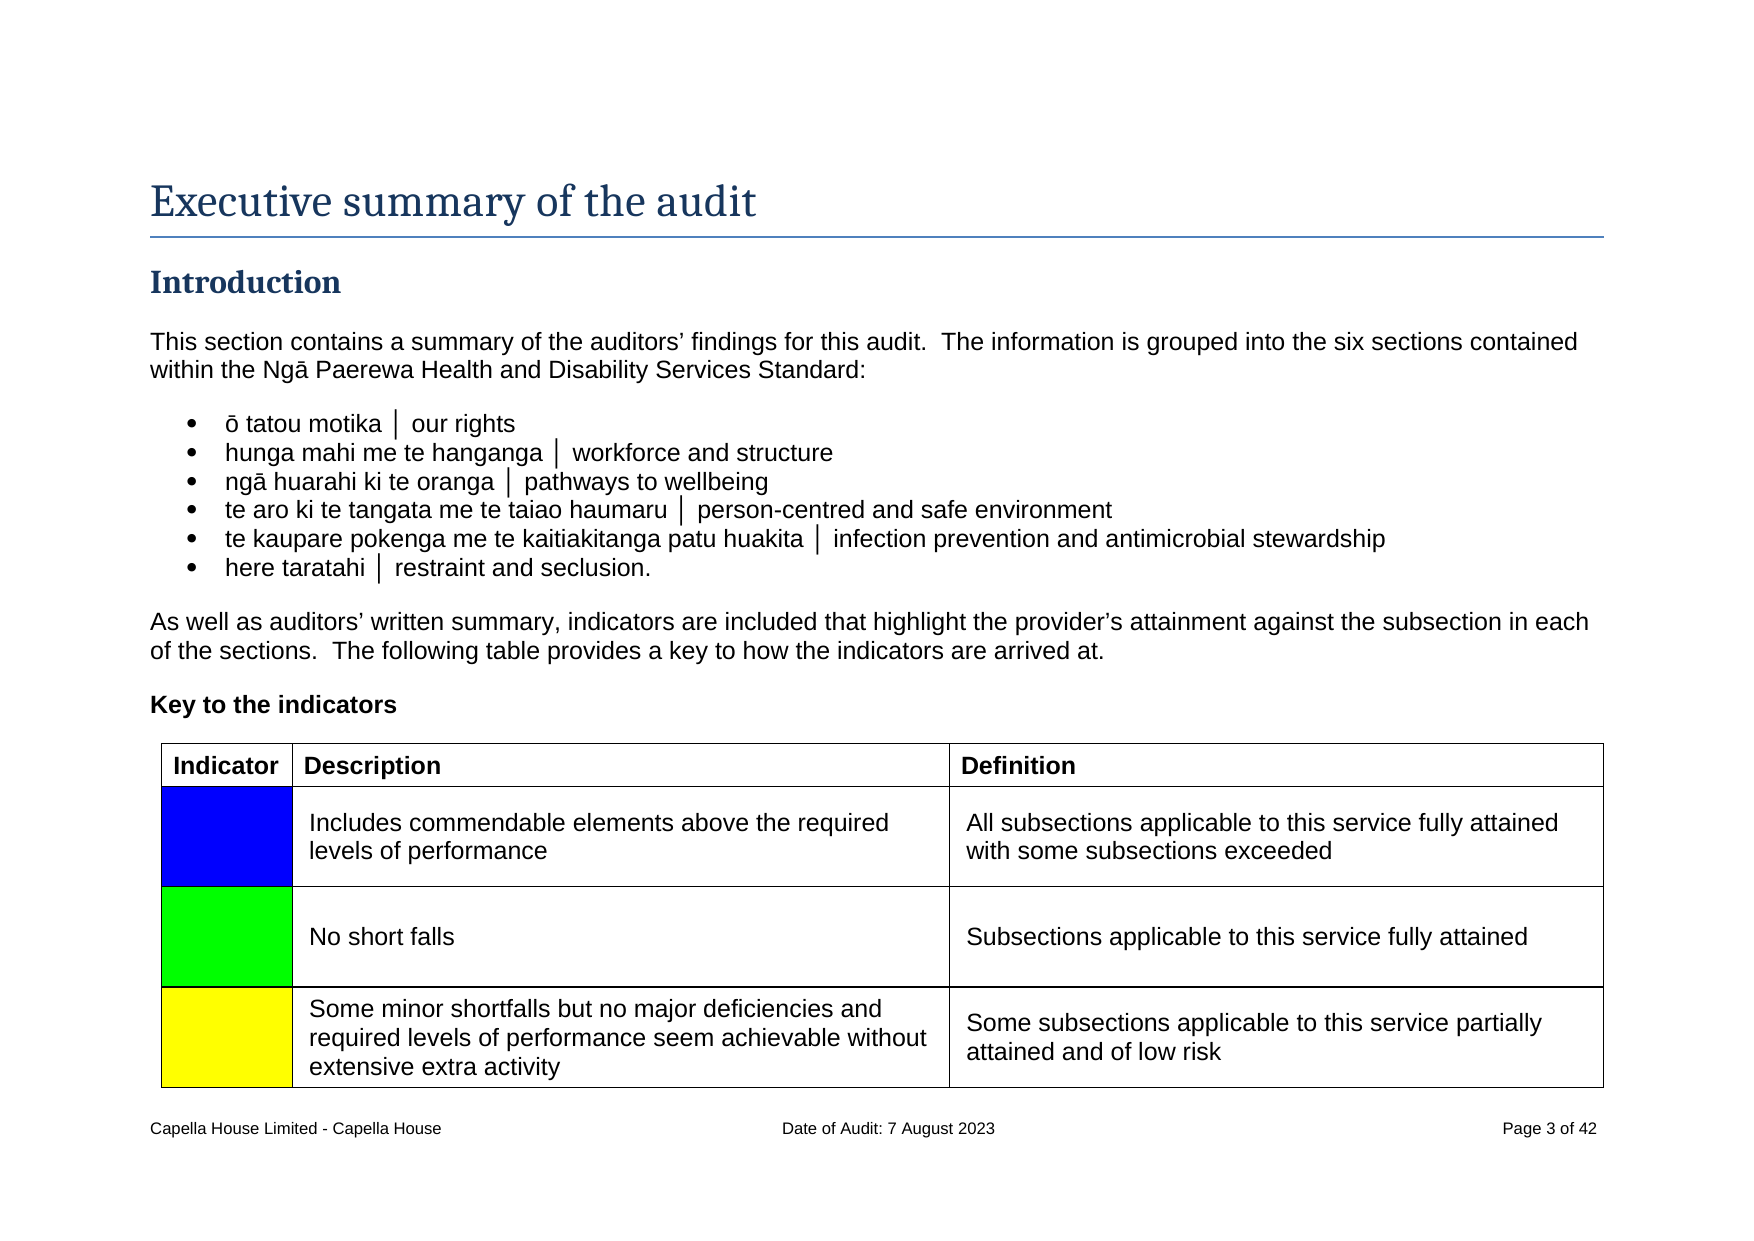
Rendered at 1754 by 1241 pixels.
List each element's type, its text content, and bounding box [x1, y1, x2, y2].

list ngā huarahi ki te oranga │ pathways to wellbeing [187, 467, 507, 496]
table_cell [162, 988, 292, 1087]
table_header Definition [950, 744, 1603, 786]
list ō tatou motika │ our rights [397, 409, 1604, 438]
table_cell All subsections applicable to this service fully attained with some subsections exceeded [950, 787, 1603, 886]
table_cell Some minor shortfalls but no major deficiencies and required levels of performance seem achievable without extensive extra activity [293, 988, 949, 1087]
table_cell [162, 887, 292, 986]
table_cell Some subsections applicable to this service partially attained and of low risk [950, 988, 1603, 1087]
text This section contains a summary of the auditors’ findings for this audit. The information is grouped into the six sections contained within the Ngā Paerewa Health and Disability Services Standard: [150, 326, 1604, 384]
text Key to the indicators [150, 689, 1604, 718]
list te aro ki te tangata me te taiao haumaru │ person-centred and safe environment [682, 496, 1604, 524]
table_cell Subsections applicable to this service fully attained [950, 887, 1603, 986]
subtitle Introduction [150, 263, 1604, 301]
table_header Description [293, 744, 949, 786]
table_cell Includes commendable elements above the required levels of performance [293, 787, 949, 886]
list ō tatou motika │ our rights [187, 409, 395, 438]
list ngā huarahi ki te oranga │ pathways to wellbeing [509, 467, 1604, 496]
subtitle Executive summary of the audit [150, 175, 1604, 236]
list te kaupare pokenga me te kaitiakitanga patu huakita │ infection prevention and antimicrobial stewardship [187, 524, 816, 553]
text As well as auditors’ written summary, indicators are included that highlight the provider’s attainment against the subsection in each of the sections. The following table provides a key to how the indicators are arrived at. [150, 607, 1604, 664]
list hunga mahi me te hanganga │ workforce and structure [187, 438, 555, 467]
list here taratahi │ restraint and seclusion. [380, 553, 1604, 582]
list te kaupare pokenga me te kaitiakitanga patu huakita │ infection prevention and antimicrobial stewardship [818, 524, 1604, 553]
list hunga mahi me te hanganga │ workforce and structure [557, 438, 1604, 467]
list te aro ki te tangata me te taiao haumaru │ person-centred and safe environment [187, 496, 680, 524]
table_header Indicator [162, 744, 292, 786]
table_cell [162, 787, 292, 886]
list here taratahi │ restraint and seclusion. [187, 553, 378, 582]
table_cell No short falls [293, 887, 949, 986]
